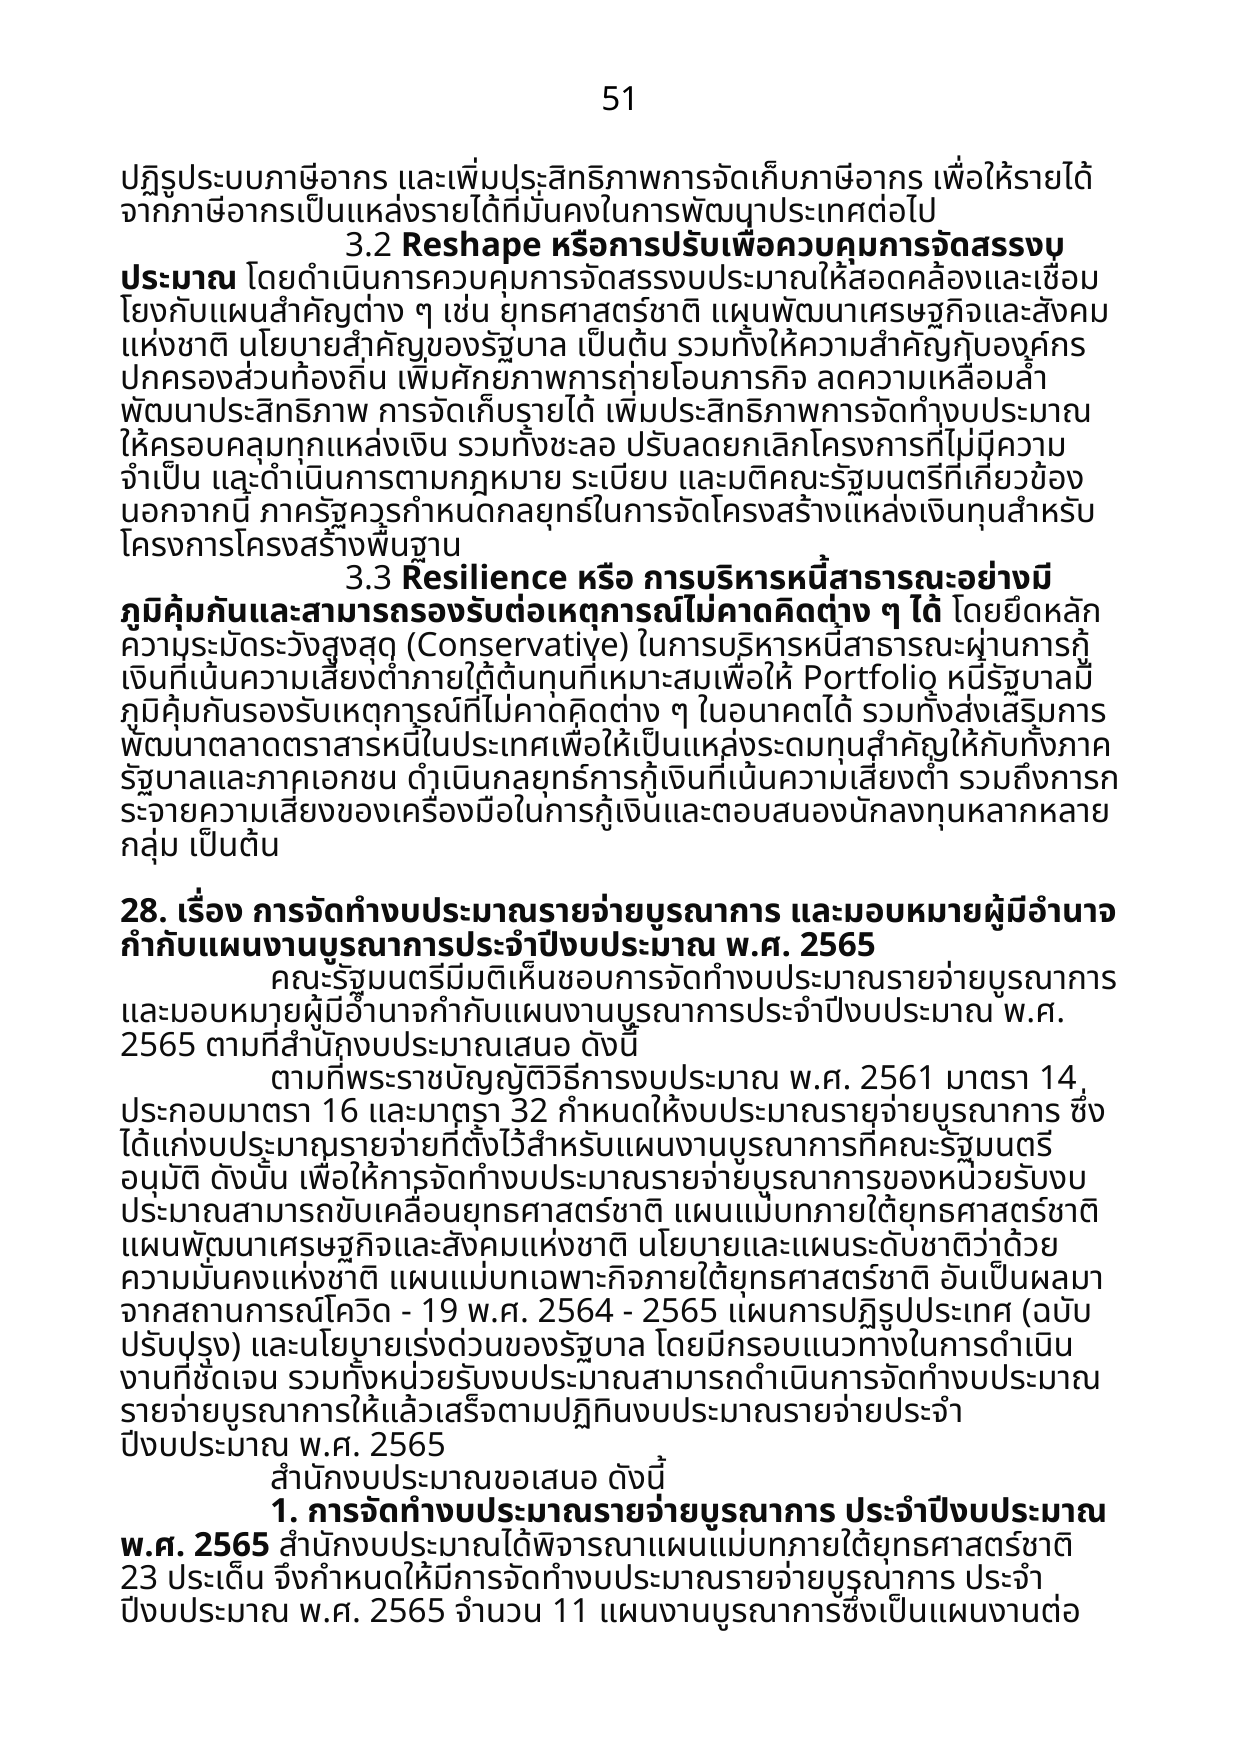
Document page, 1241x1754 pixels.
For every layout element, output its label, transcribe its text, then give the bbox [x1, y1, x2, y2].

text คณะรัฐมนตรีมีมติเห็นชอบการจัดทำงบประมาณรายจ่ายบูรณาการ และมอบหมายผู้มีอำนาจกำกับแผนงานบูรณาการประจำปีงบประมาณ พ.ศ. 2565 ตามที่สำนักงบประมาณเสนอ ดังนี้ [120, 963, 1120, 1063]
text 3.2 Reshape หรือการปรับเพื่อควบคุมการจัดสรรงบประมาณ โดยดำเนินการควบคุมการจัดสรรงบประมาณให้สอดคล้องและเชื่อมโยงกับแผนสำคัญต่าง ๆ เช่น ยุทธศาสตร์ชาติ แผนพัฒนาเศรษฐกิจและสังคมแห่งชาติ นโยบายสำคัญของรัฐบาล เป็นต้น รวมทั้งให้ความสำคัญกับองค์กรปกครองส่วนท้องถิ่น เพิ่มศักยภาพการถ่ายโอนภารกิจ ลดความเหลื่อมล้ำ พัฒนาประสิทธิภาพ การจัดเก็บรายได้ เพิ่มประสิทธิภาพการจัดทำงบประมาณให้ครอบคลุมทุกแหล่งเงิน รวมทั้งชะลอ ปรับลดยกเลิกโครงการที่ไม่มีความจำเป็น และดำเนินการตามกฎหมาย ระเบียบ และมติคณะรัฐมนตรีที่เกี่ยวข้อง นอกจากนี้ ภาครัฐควรกำหนดกลยุทธ์ในการจัดโครงสร้างแหล่งเงินทุนสำหรับโครงการโครงสร้างพื้นฐาน [120, 229, 1120, 563]
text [120, 1496, 1120, 1629]
text 3.3 Resilience หรือ การบริหารหนี้สาธารณะอย่างมีภูมิคุ้มกันและสามารถรองรับต่อเหตุการณ์ไม่คาดคิดต่าง ๆ ได้ โดยยึดหลักความระมัดระวังสูงสุด (Conservative) ในการบริหารหนี้สาธารณะผ่านการกู้เงินที่เน้นความเสี่ยงต่ำภายใต้ต้นทุนที่เหมาะสมเพื่อให้ Portfolio หนี้รัฐบาลมีภูมิคุ้มกันรองรับเหตุการณ์ที่ไม่คาดคิดต่าง ๆ ในอนาคตได้ รวมทั้งส่งเสริมการพัฒนาตลาดตราสารหนี้ในประเทศเพื่อให้เป็นแหล่งระดมทุนสำคัญให้กับทั้งภาครัฐบาลและภาคเอกชน ดำเนินกลยุทธ์การกู้เงินที่เน้นความเสี่ยงต่ำ รวมถึงการกระจายความเสี่ยงของเครื่องมือในการกู้เงินและตอบสนองนักลงทุนหลากหลายกลุ่ม เป็นต้น [120, 563, 1120, 863]
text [120, 163, 1120, 229]
text สำนักงบประมาณขอเสนอ ดังนี้ [120, 1463, 1120, 1496]
text 28. เรื่อง การจัดทำงบประมาณรายจ่ายบูรณาการ และมอบหมายผู้มีอำนาจกำกับแผนงานบูรณาการประจำปีงบประมาณ พ.ศ. 2565 [120, 896, 1120, 963]
text ตามที่พระราชบัญญัติวิธีการงบประมาณ พ.ศ. 2561 มาตรา 14 ประกอบมาตรา 16 และมาตรา 32 กำหนดให้งบประมาณรายจ่ายบูรณาการ ซึ่งได้แก่งบประมาณรายจ่ายที่ตั้งไว้สำหรับแผนงานบูรณาการที่คณะรัฐมนตรีอนุมัติ ดังนั้น เพื่อให้การจัดทำงบประมาณรายจ่ายบูรณาการของหน่วยรับงบประมาณสามารถขับเคลื่อนยุทธศาสตร์ชาติ แผนแม่บทภายใต้ยุทธศาสตร์ชาติ แผนพัฒนาเศรษฐกิจและสังคมแห่งชาติ นโยบายและแผนระดับชาติว่าด้วยความมั่นคงแห่งชาติ แผนแม่บทเฉพาะกิจภายใต้ยุทธศาสตร์ชาติ อันเป็นผลมาจากสถานการณ์โควิด - 19 พ.ศ. 2564 - 2565 แผนการปฏิรูปประเทศ (ฉบับปรับปรุง) และนโยบายเร่งด่วนของรัฐบาล โดยมีกรอบแนวทางในการดำเนินงานที่ชัดเจน รวมทั้งหน่วยรับงบประมาณสามารถดำเนินการจัดทำงบประมาณรายจ่ายบูรณาการให้แล้วเสร็จตามปฏิทินงบประมาณรายจ่ายประจำปีงบประมาณ พ.ศ. 2565 [120, 1063, 1120, 1463]
